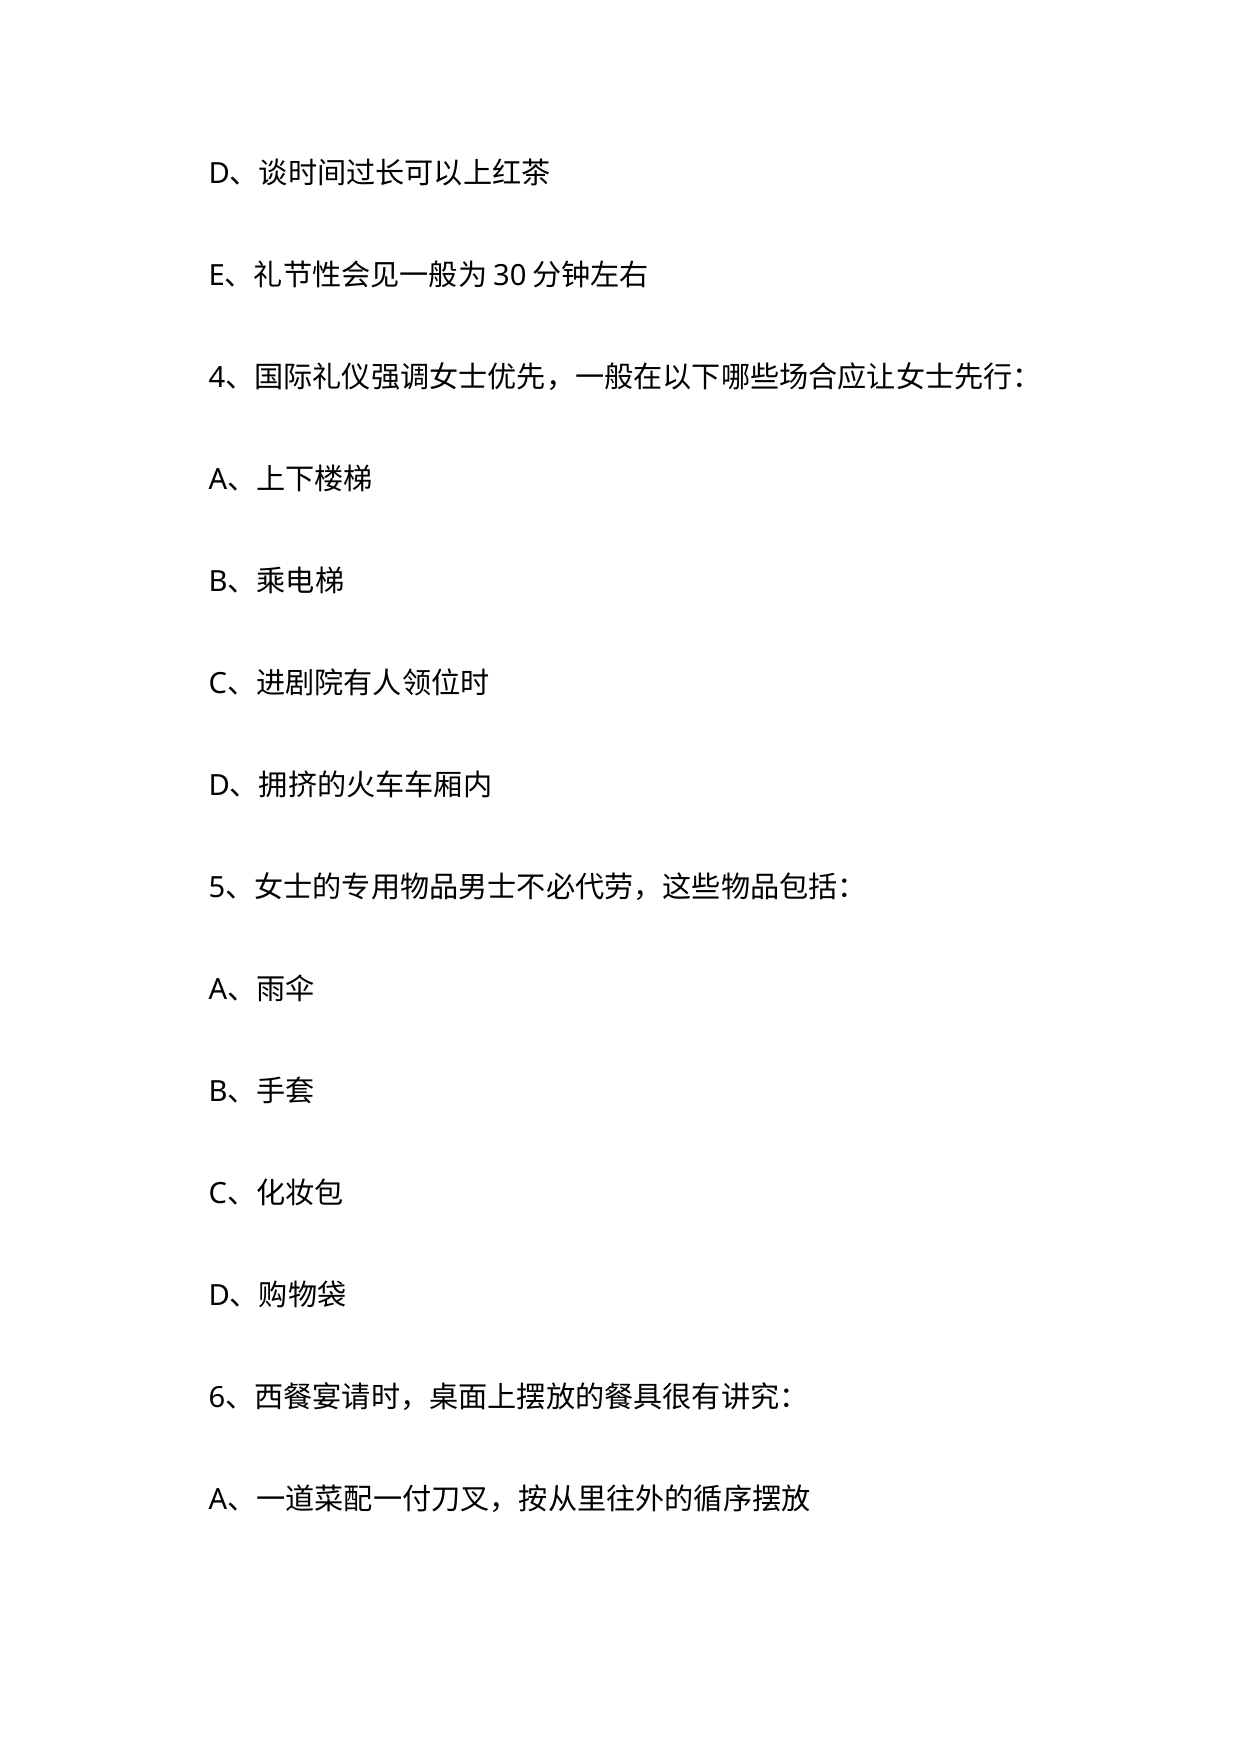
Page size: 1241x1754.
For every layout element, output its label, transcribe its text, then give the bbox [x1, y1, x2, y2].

text D、谈时间过长可以上红茶 [150, 150, 1090, 192]
text B、手套 [150, 1068, 1090, 1110]
text D、拥挤的火车车厢内 [150, 762, 1090, 804]
text D、购物袋 [150, 1272, 1090, 1314]
text C、进剧院有人领位时 [150, 660, 1090, 702]
text A、雨伞 [150, 966, 1090, 1008]
text B、乘电梯 [150, 558, 1090, 600]
text 4、国际礼仪强调女士优先，一般在以下哪些场合应让女士先行： [150, 354, 1090, 396]
text A、一道菜配一付刀叉，按从里往外的循序摆放 [150, 1476, 1090, 1518]
text C、化妆包 [150, 1170, 1090, 1212]
text A、上下楼梯 [150, 456, 1090, 498]
text 5、女士的专用物品男士不必代劳，这些物品包括： [150, 864, 1090, 906]
text E、礼节性会见一般为30分钟左右 [150, 252, 1090, 294]
text 6、西餐宴请时，桌面上摆放的餐具很有讲究： [150, 1374, 1090, 1416]
